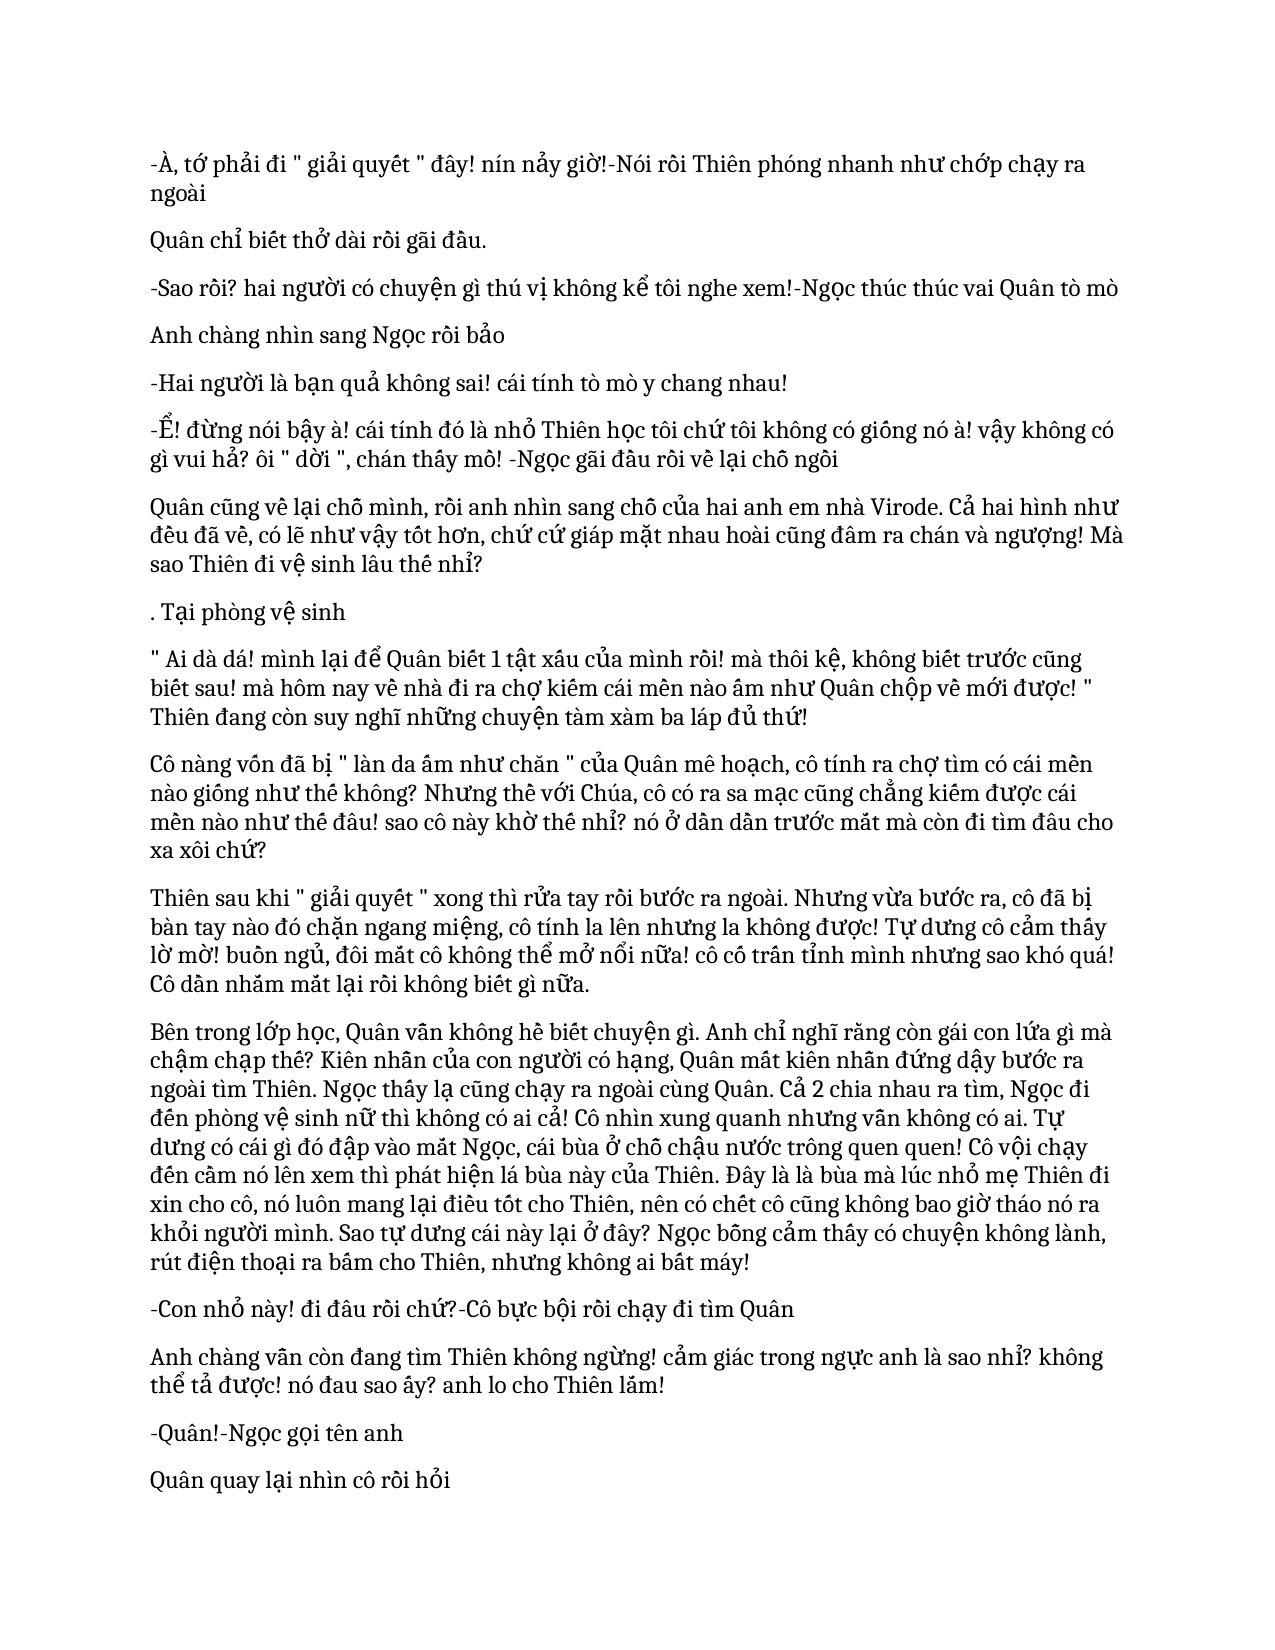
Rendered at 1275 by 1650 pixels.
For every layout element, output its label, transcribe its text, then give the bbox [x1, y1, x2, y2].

text Quân quay lại nhìn cô rồi hỏi [150, 1466, 1125, 1495]
text -Quân!-Ngọc gọi tên anh [150, 1419, 1125, 1447]
text -Sao rồi? hai người có chuyện gì thú vị không kể tôi nghe xem!-Ngọc thúc thúc vai Quân tò mò [150, 274, 1125, 302]
text Cô nàng vốn đã bị " làn da ấm như chăn " của Quân mê hoạch, cô tính ra chợ tìm có cái mền nào giống như thế không? Nhưng thề với Chúa, cô có ra sa mạc cũng chẳng kiếm được cái mền nào như thế đâu! sao cô này khờ thế nhỉ? nó ở dần dần trước mắt mà còn đi tìm đâu cho xa xôi chứ? [150, 750, 1125, 865]
text -Hai người là bạn quả không sai! cái tính tò mò y chang nhau! [150, 369, 1125, 397]
text Anh chàng vẫn còn đang tìm Thiên không ngừng! cảm giác trong ngực anh là sao nhỉ? không thể tả được! nó đau sao ấy? anh lo cho Thiên lắm! [150, 1342, 1125, 1400]
text Bên trong lớp học, Quân vẫn không hề biết chuyện gì. Anh chỉ nghĩ rằng còn gái con lứa gì mà chậm chạp thế? Kiên nhẫn của con người có hạng, Quân mất kiên nhẫn đứng dậy bước ra ngoài tìm Thiên. Ngọc thấy lạ cũng chạy ra ngoài cùng Quân. Cả 2 chia nhau ra tìm, Ngọc đi đến phòng vệ sinh nữ thì không có ai cả! Cô nhìn xung quanh nhưng vẫn không có ai. Tự dưng có cái gì đó đập vào mắt Ngọc, cái bùa ở chỗ chậu nước trông quen quen! Cô vội chạy đến cầm nó lên xem thì phát hiện lá bùa này của Thiên. Đây là là bùa mà lúc nhỏ mẹ Thiên đi xin cho cô, nó luôn mang lại điều tốt cho Thiên, nên có chết cô cũng không bao giờ tháo nó ra khỏi người mình. Sao tự dưng cái này lại ở đây? Ngọc bỗng cảm thấy có chuyện không lành, rút điện thoại ra bấm cho Thiên, nhưng không ai bất máy! [150, 1017, 1125, 1276]
text " Ai dà dá! mình lại để Quân biết 1 tật xấu của mình rồi! mà thôi kệ, không biết trước cũng biết sau! mà hôm nay về nhà đi ra chợ kiếm cái mền nào ấm như Quân chộp về mới được! " Thiên đang còn suy nghĩ những chuyện tàm xàm ba láp đủ thứ! [150, 645, 1125, 731]
text Thiên sau khi " giải quyết " xong thì rửa tay rồi bước ra ngoài. Nhưng vừa bước ra, cô đã bị bàn tay nào đó chặn ngang miệng, cô tính la lên nhưng la không được! Tự dưng cô cảm thấy lờ mờ! buồn ngủ, đôi mắt cô không thể mở nổi nữa! cô cố trấn tỉnh mình nhưng sao khó quá! Cô dần nhắm mắt lại rồi không biết gì nữa. [150, 884, 1125, 999]
text Quân chỉ biết thở dài rồi gãi đầu. [150, 226, 1125, 255]
text Quân cũng về lại chỗ mình, rồi anh nhìn sang chỗ của hai anh em nhà Virode. Cả hai hình như đều đã về, có lẽ như vậy tốt hơn, chứ cứ giáp mặt nhau hoài cũng đâm ra chán và ngượng! Mà sao Thiên đi vệ sinh lâu thế nhỉ? [150, 492, 1125, 579]
text Anh chàng nhìn sang Ngọc rồi bảo [150, 321, 1125, 350]
text -Ể! đừng nói bậy à! cái tính đó là nhỏ Thiên học tôi chứ tôi không có giống nó à! vậy không có gì vui hả? ôi " dời ", chán thấy mồ! -Ngọc gãi đầu rồi về lại chỗ ngồi [150, 416, 1125, 474]
text -À, tớ phải đi " giải quyết " đây! nín nảy giờ!-Nói rồi Thiên phóng nhanh như chớp chạy ra ngoài [150, 150, 1125, 207]
text -Con nhỏ này! đi đâu rồi chứ?-Cô bực bội rồi chạy đi tìm Quân [150, 1295, 1125, 1324]
text . Tại phòng vệ sinh [150, 597, 1125, 626]
